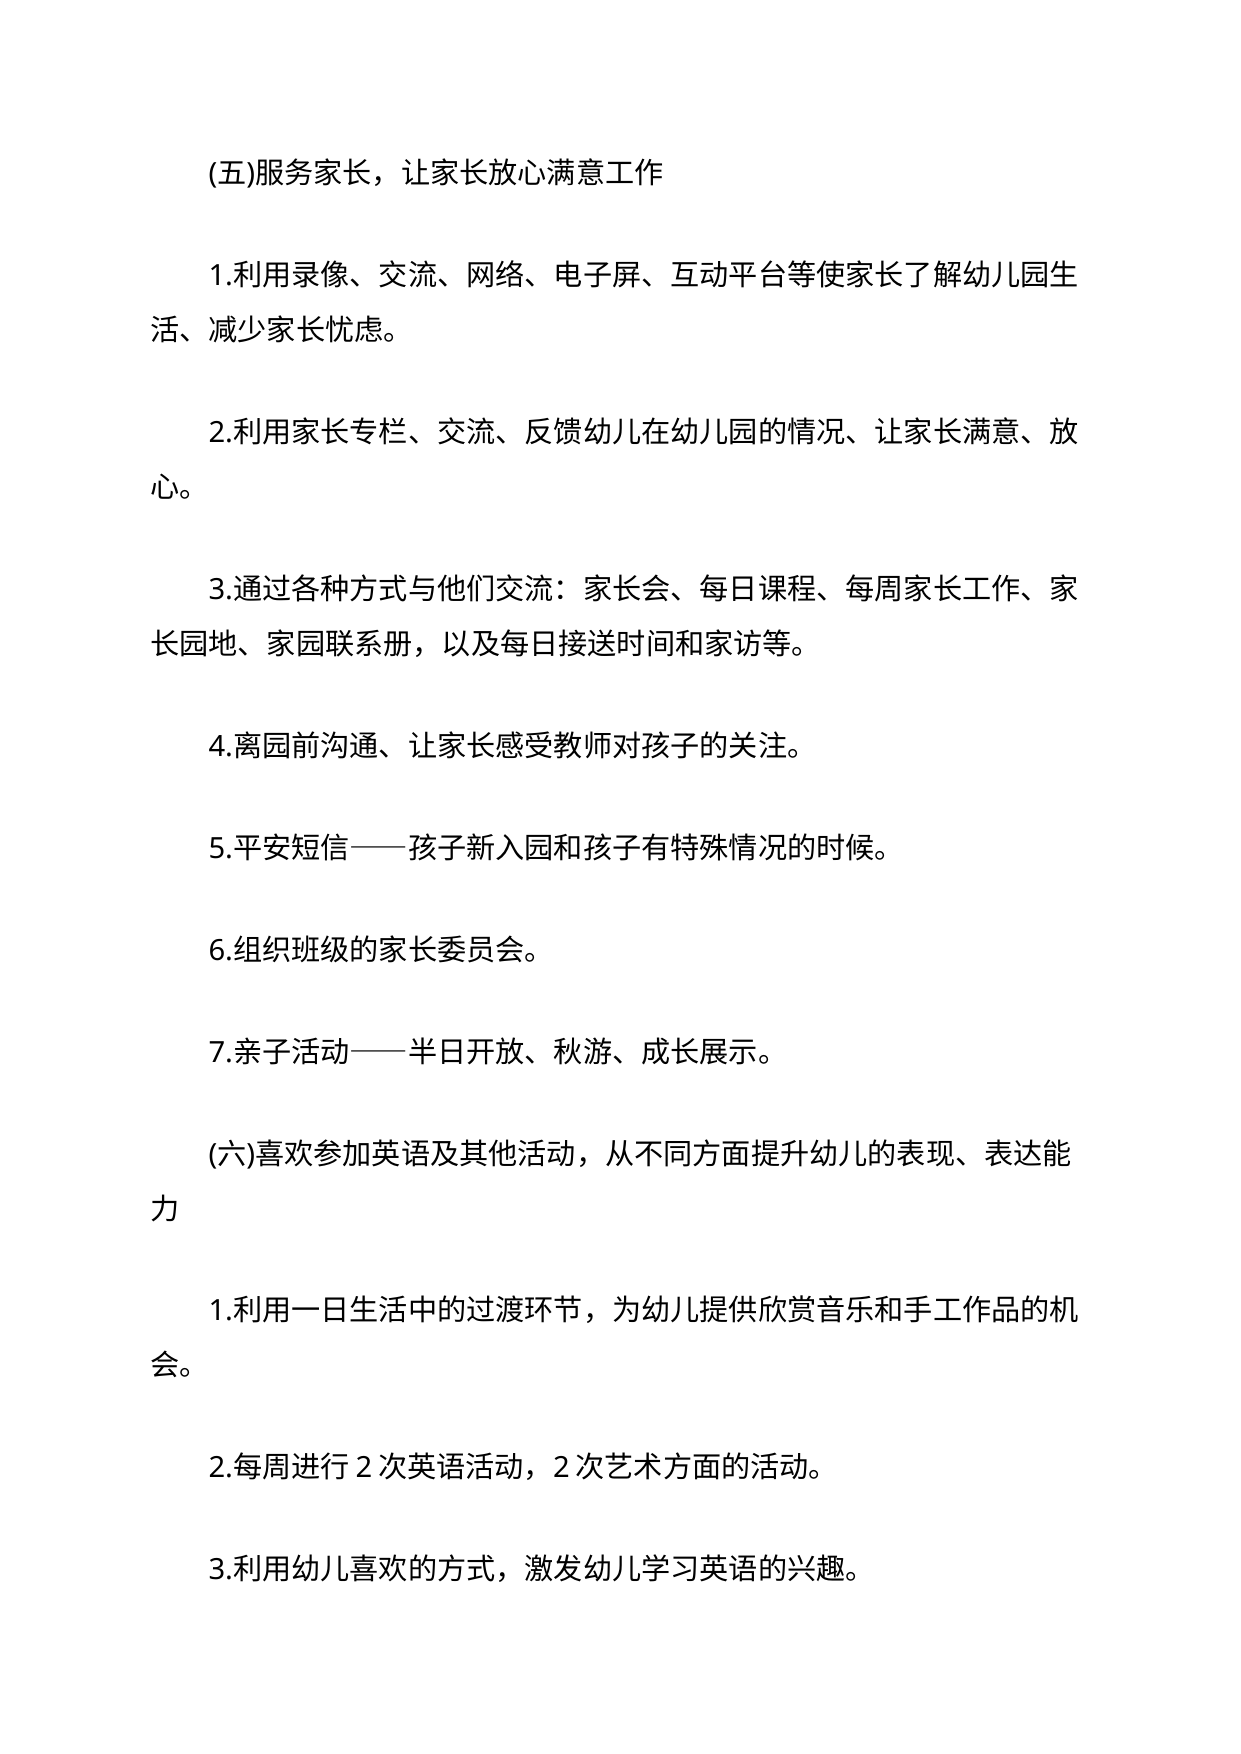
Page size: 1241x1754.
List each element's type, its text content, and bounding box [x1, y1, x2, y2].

text 4.离园前沟通、让家长感受教师对孩子的关注。 [150, 722, 1090, 765]
text 1.利用录像、交流、网络、电子屏、互动平台等使家长了解幼儿园生活、减少家长忧虑。 [150, 252, 1090, 349]
text 3.通过各种方式与他们交流：家长会、每日课程、每周家长工作、家长园地、家园联系册，以及每日接送时间和家访等。 [150, 566, 1090, 663]
text 7.亲子活动——半日开放、秋游、成长展示。 [150, 1028, 1090, 1071]
text (六)喜欢参加英语及其他活动，从不同方面提升幼儿的表现、表达能力 [150, 1130, 1090, 1227]
text 6.组织班级的家长委员会。 [150, 926, 1090, 969]
text 1.利用一日生活中的过渡环节，为幼儿提供欣赏音乐和手工作品的机会。 [150, 1287, 1090, 1384]
text (五)服务家长，让家长放心满意工作 [150, 150, 1090, 192]
text 2.利用家长专栏、交流、反馈幼儿在幼儿园的情况、让家长满意、放心。 [150, 409, 1090, 506]
text 5.平安短信——孩子新入园和孩子有特殊情况的时候。 [150, 824, 1090, 867]
text 3.利用幼儿喜欢的方式，激发幼儿学习英语的兴趣。 [150, 1546, 1090, 1588]
text 2.每周进行2次英语活动，2次艺术方面的活动。 [150, 1444, 1090, 1486]
